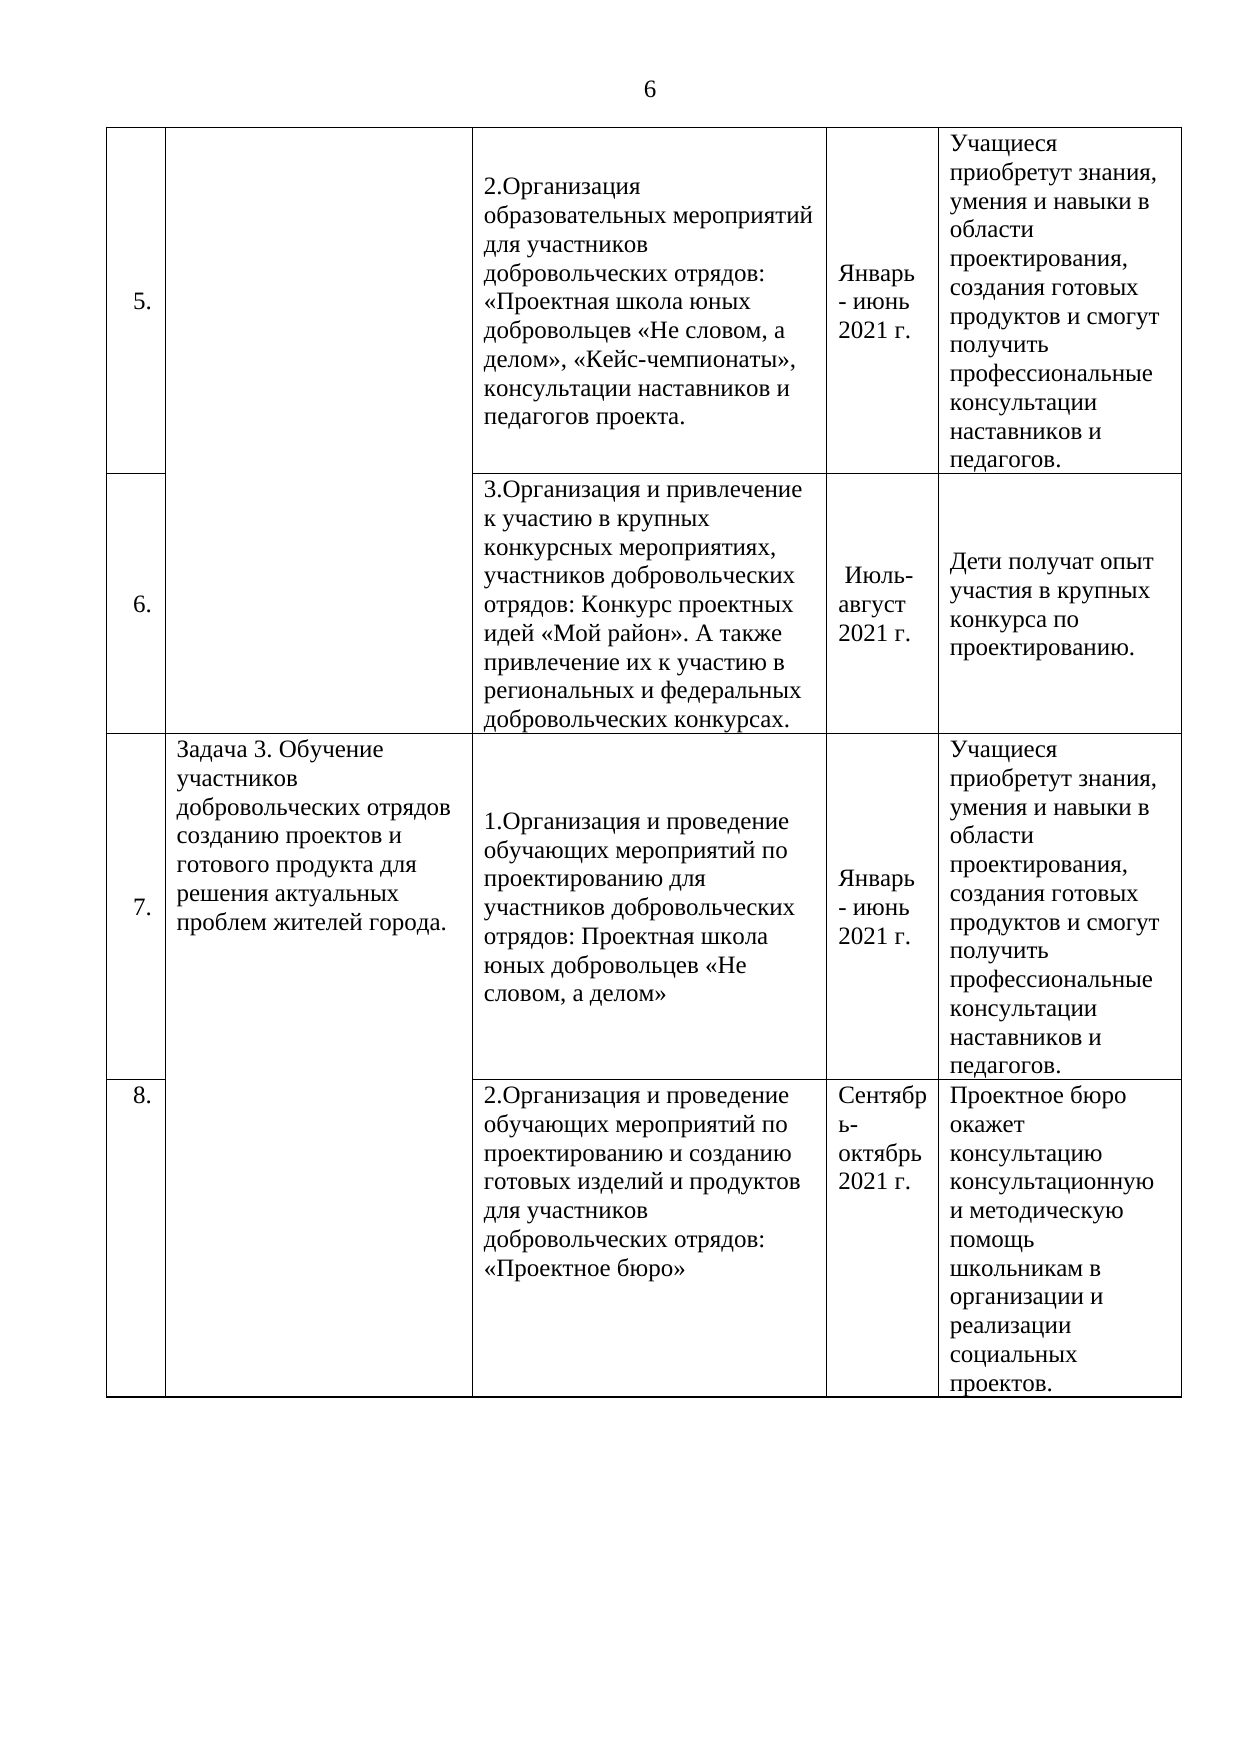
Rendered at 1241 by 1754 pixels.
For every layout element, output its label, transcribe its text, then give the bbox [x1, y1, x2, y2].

table_cell Задача 3. Обучение участников добровольческих отрядов созданию проектов и готового продукта для решения актуальных проблем жителей города. [166, 734, 472, 1396]
table_cell Учащиеся приобретут знания, умения и навыки в области проектирования, создания готовых продуктов и смогут получить профессиональные консультации наставников и педагогов. [939, 734, 1181, 1079]
table_cell [107, 1080, 165, 1396]
table_cell Июль-август 2021 г. [827, 474, 938, 733]
table_cell [107, 734, 165, 1079]
table_cell Проектное бюро окажет консультацию консультационную и методическую помощь школьникам в организации и реализации социальных проектов. [939, 1080, 1181, 1396]
table_cell Январь - июнь 2021 г. [827, 734, 938, 1079]
table_cell Учащиеся приобретут знания, умения и навыки в области проектирования, создания готовых продуктов и смогут получить профессиональные консультации наставников и педагогов. [939, 128, 1181, 473]
table_cell Январь - июнь 2021 г. [827, 128, 938, 473]
table_cell [107, 474, 165, 733]
table_cell 2.Организация образовательных мероприятий для участников добровольческих отрядов: «Проектная школа юных добровольцев «Не словом, а делом», «Кейс-чемпионаты», консультации наставников и педагогов проекта. [473, 128, 826, 473]
table_cell 2.Организация и проведение обучающих мероприятий по проектированию и созданию готовых изделий и продуктов для участников добровольческих отрядов: «Проектное бюро» [473, 1080, 826, 1396]
table_cell [107, 128, 165, 473]
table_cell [166, 128, 472, 733]
table_cell 3.Организация и привлечение к участию в крупных конкурсных мероприятиях, участников добровольческих отрядов: Конкурс проектных идей «Мой район». А также привлечение их к участию в региональных и федеральных добровольческих конкурсах. [473, 474, 826, 733]
table_cell 1.Организация и проведение обучающих мероприятий по проектированию для участников добровольческих отрядов: Проектная школа юных добровольцев «Не словом, а делом» [473, 734, 826, 1079]
table_cell Дети получат опыт участия в крупных конкурса по проектированию. [939, 474, 1181, 733]
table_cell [827, 1080, 938, 1396]
